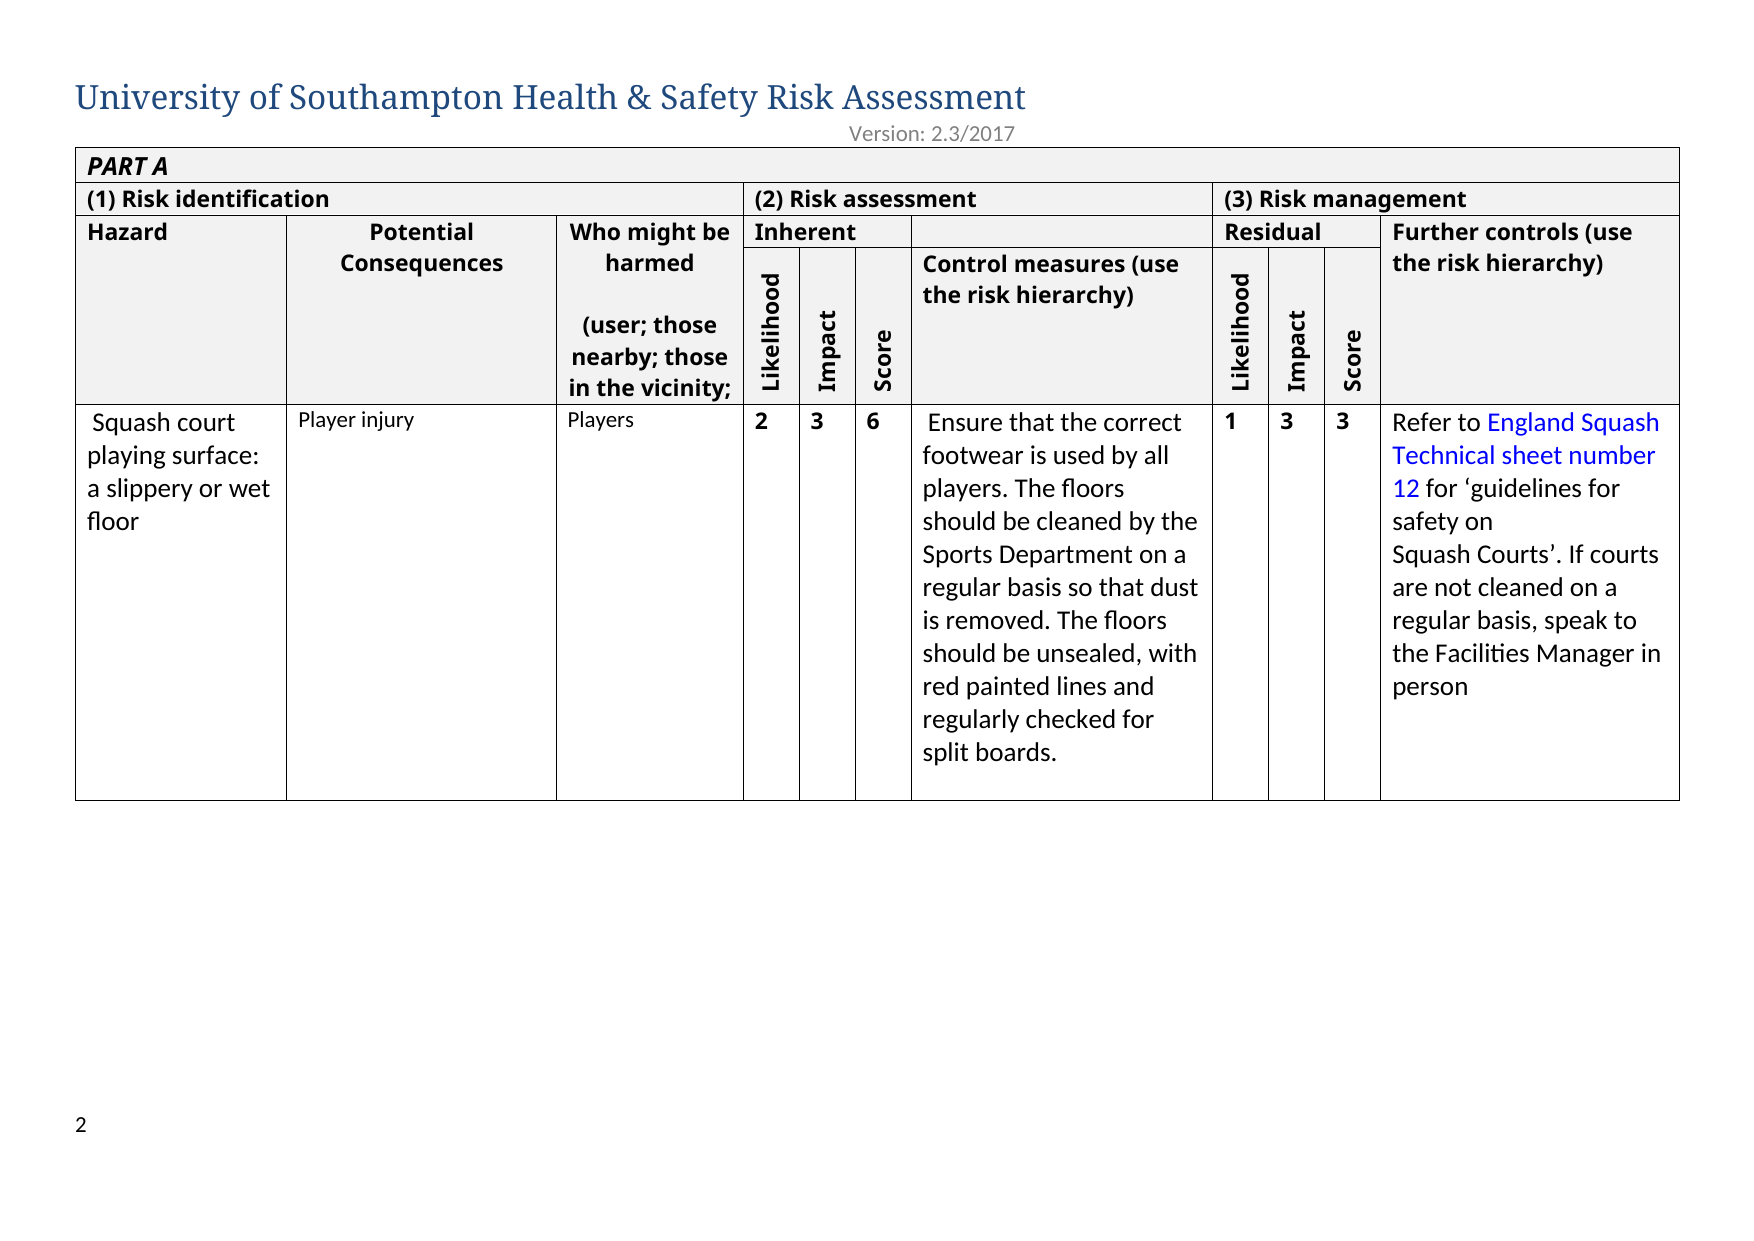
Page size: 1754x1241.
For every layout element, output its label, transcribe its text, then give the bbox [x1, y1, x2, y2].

table_cell Score [1325, 248, 1380, 404]
table_cell Squash court playing surface: a slippery or wet floor [76, 405, 286, 800]
table_cell 3 [1325, 405, 1380, 800]
table_cell Refer to England Squash Technical sheet number 12 for ‘guidelines for safety on Squash Courts’. If courts are not cleaned on a regular basis, speak to the Facilities Manager in person [1381, 405, 1679, 800]
table_cell Likelihood [744, 248, 799, 404]
table_header PART A [76, 148, 1679, 182]
table_cell Inherent [744, 216, 911, 247]
table_cell Potential Consequences [287, 216, 556, 404]
table_cell Score [856, 248, 911, 404]
table_cell Ensure that the correct footwear is used by all players. The floors should be cleaned by the Sports Department on a regular basis so that dust is removed. The floors should be unsealed, with red painted lines and regularly checked for split boards. [912, 405, 1212, 800]
table_cell 6 [856, 405, 911, 800]
table_cell 2 [744, 405, 799, 800]
table_cell Residual [1213, 216, 1380, 247]
table_cell Control measures (use the risk hierarchy) [912, 248, 1212, 404]
table_cell Impact [800, 248, 855, 404]
table_cell Likelihood [1213, 248, 1268, 404]
table_cell Further controls (use the risk hierarchy) [1381, 216, 1679, 404]
table_cell Hazard [76, 216, 286, 404]
table_cell (3) Risk management [1213, 183, 1679, 214]
table_cell Player injury [287, 405, 556, 800]
table_cell Impact [1269, 248, 1324, 404]
table_cell 1 [1213, 405, 1268, 800]
table_cell (2) Risk assessment [744, 183, 1212, 214]
table_cell Who might be harmed (user; those nearby; those in the vicinity; members of the public) [557, 216, 743, 404]
table_cell (1) Risk identification [76, 183, 743, 214]
table_cell Players [557, 405, 743, 800]
table_cell 3 [800, 405, 855, 800]
table_cell 3 [1269, 405, 1324, 800]
table_cell [912, 216, 1212, 247]
